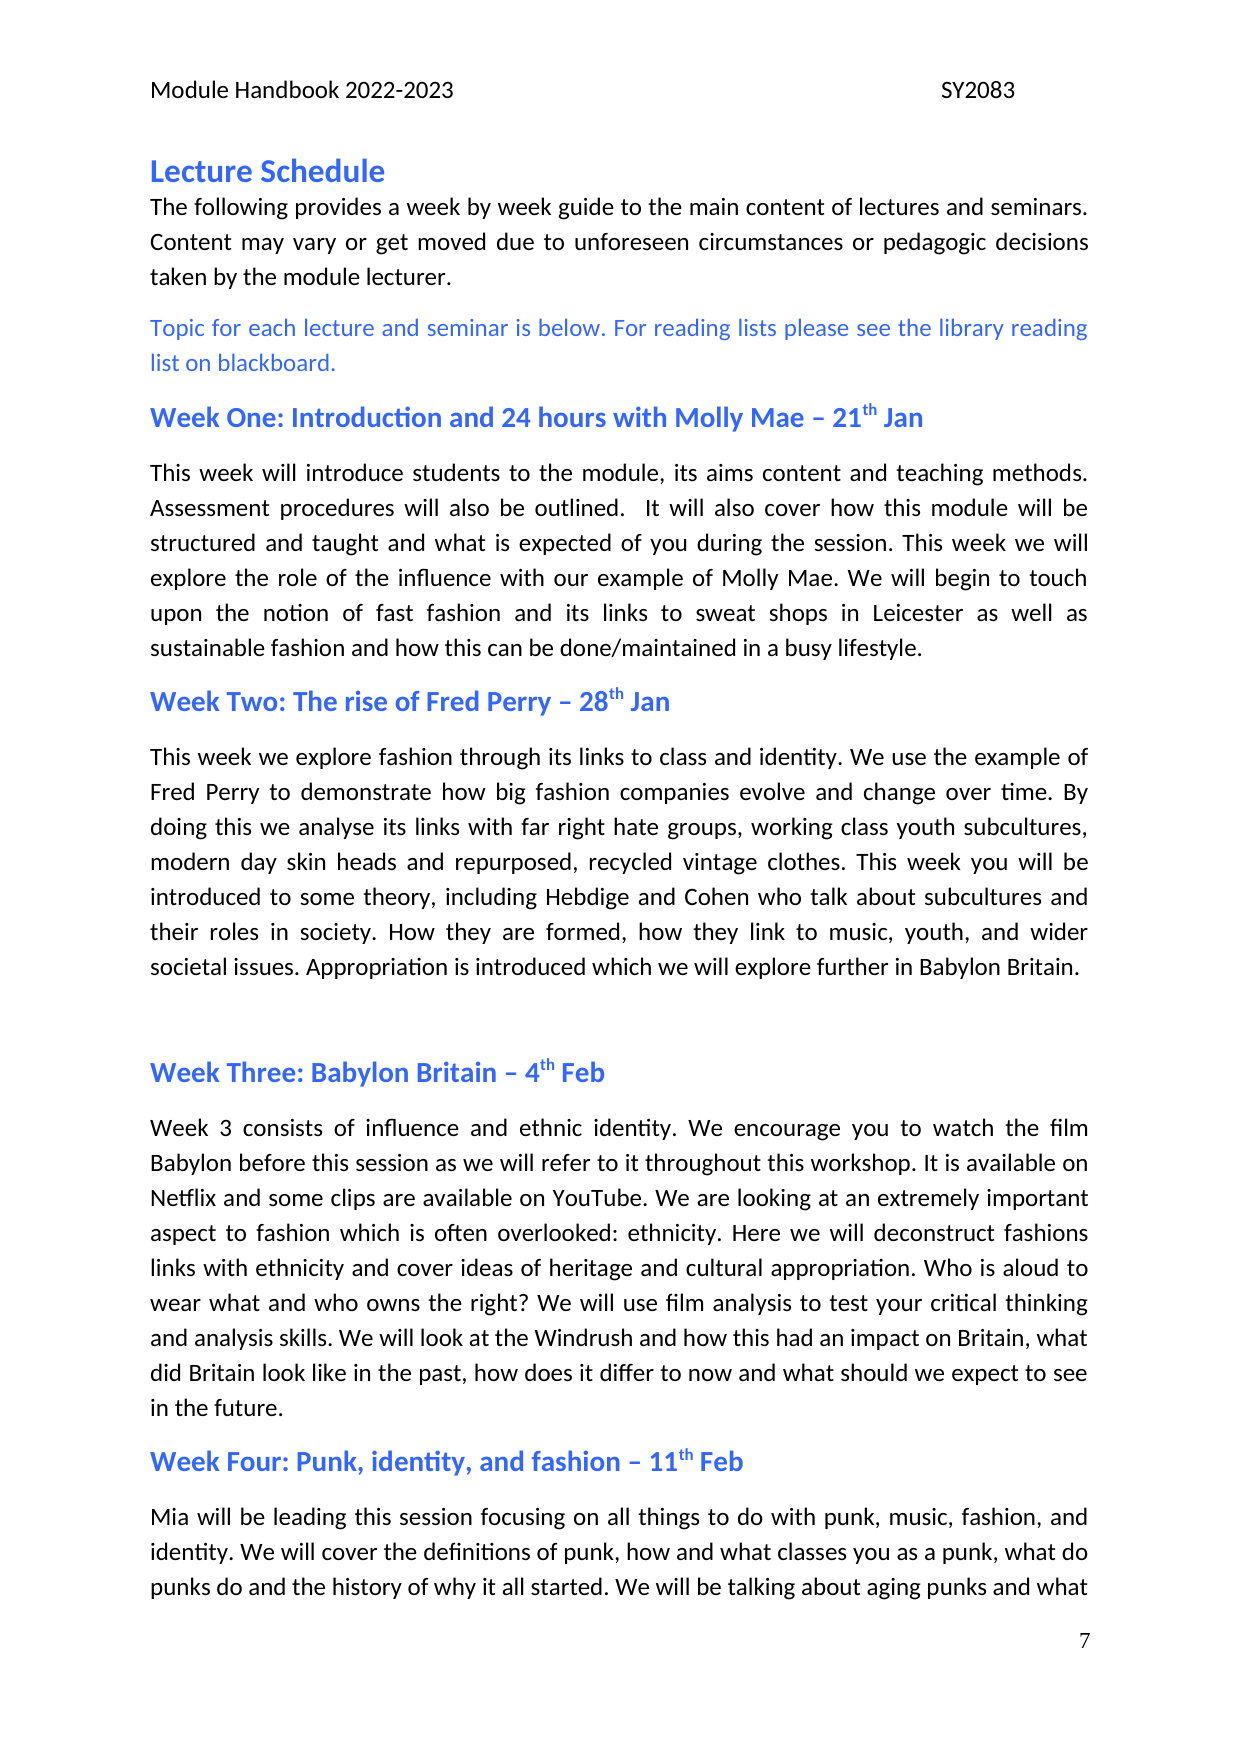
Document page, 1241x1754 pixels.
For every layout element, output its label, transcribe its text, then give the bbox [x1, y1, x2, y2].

subtitle Lecture Schedule [150, 150, 1090, 191]
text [150, 1501, 1090, 1602]
text Week Four: Punk, identity, and fashion – 11th Feb [150, 1443, 1090, 1479]
text This week will introduce students to the module, its aims content and teaching methods. Assessment procedures will also be outlined. It will also cover how this module will be structured and taught and what is expected of you during the session. This week we will explore the role of the influence with our example of Molly Mae. We will begin to touch upon the notion of fast fashion and its links to sweat shops in Leicester as well as sustainable fashion and how this can be done/maintained in a busy lifestyle. [150, 457, 1090, 662]
text Week 3 consists of influence and ethnic identity. We encourage you to watch the film Babylon before this session as we will refer to it throughout this workshop. It is available on Netflix and some clips are available on YouTube. We are looking at an extremely important aspect to fashion which is often overlooked: ethnicity. Here we will deconstruct fashions links with ethnicity and cover ideas of heritage and cultural appropriation. Who is aloud to wear what and who owns the right? We will use film analysis to test your critical thinking and analysis skills. We will look at the Windrush and how this had an impact on Britain, what did Britain look like in the past, how does it differ to now and what should we expect to see in the future. [150, 1112, 1090, 1422]
text Week Three: Babylon Britain – 4th Feb [150, 1054, 1090, 1090]
text Week One: Introduction and 24 hours with Molly Mae – 21th Jan [150, 399, 1090, 435]
text Week Two: The rise of Fred Perry – 28th Jan [150, 683, 1090, 719]
text Topic for each lecture and seminar is below. For reading lists please see the library reading list on blackboard. [150, 312, 1090, 378]
text This week we explore fashion through its links to class and identity. We use the example of Fred Perry to demonstrate how big fashion companies evolve and change over time. By doing this we analyse its links with far right hate groups, working class youth subcultures, modern day skin heads and repurposed, recycled vintage clothes. This week you will be introduced to some theory, including Hebdige and Cohen who talk about subcultures and their roles in society. How they are formed, how they link to music, youth, and wider societal issues. Appropriation is introduced which we will explore further in Babylon Britain. [150, 741, 1090, 981]
text The following provides a week by week guide to the main content of lectures and seminars. Content may vary or get moved due to unforeseen circumstances or pedagogic decisions taken by the module lecturer. [150, 191, 1090, 291]
